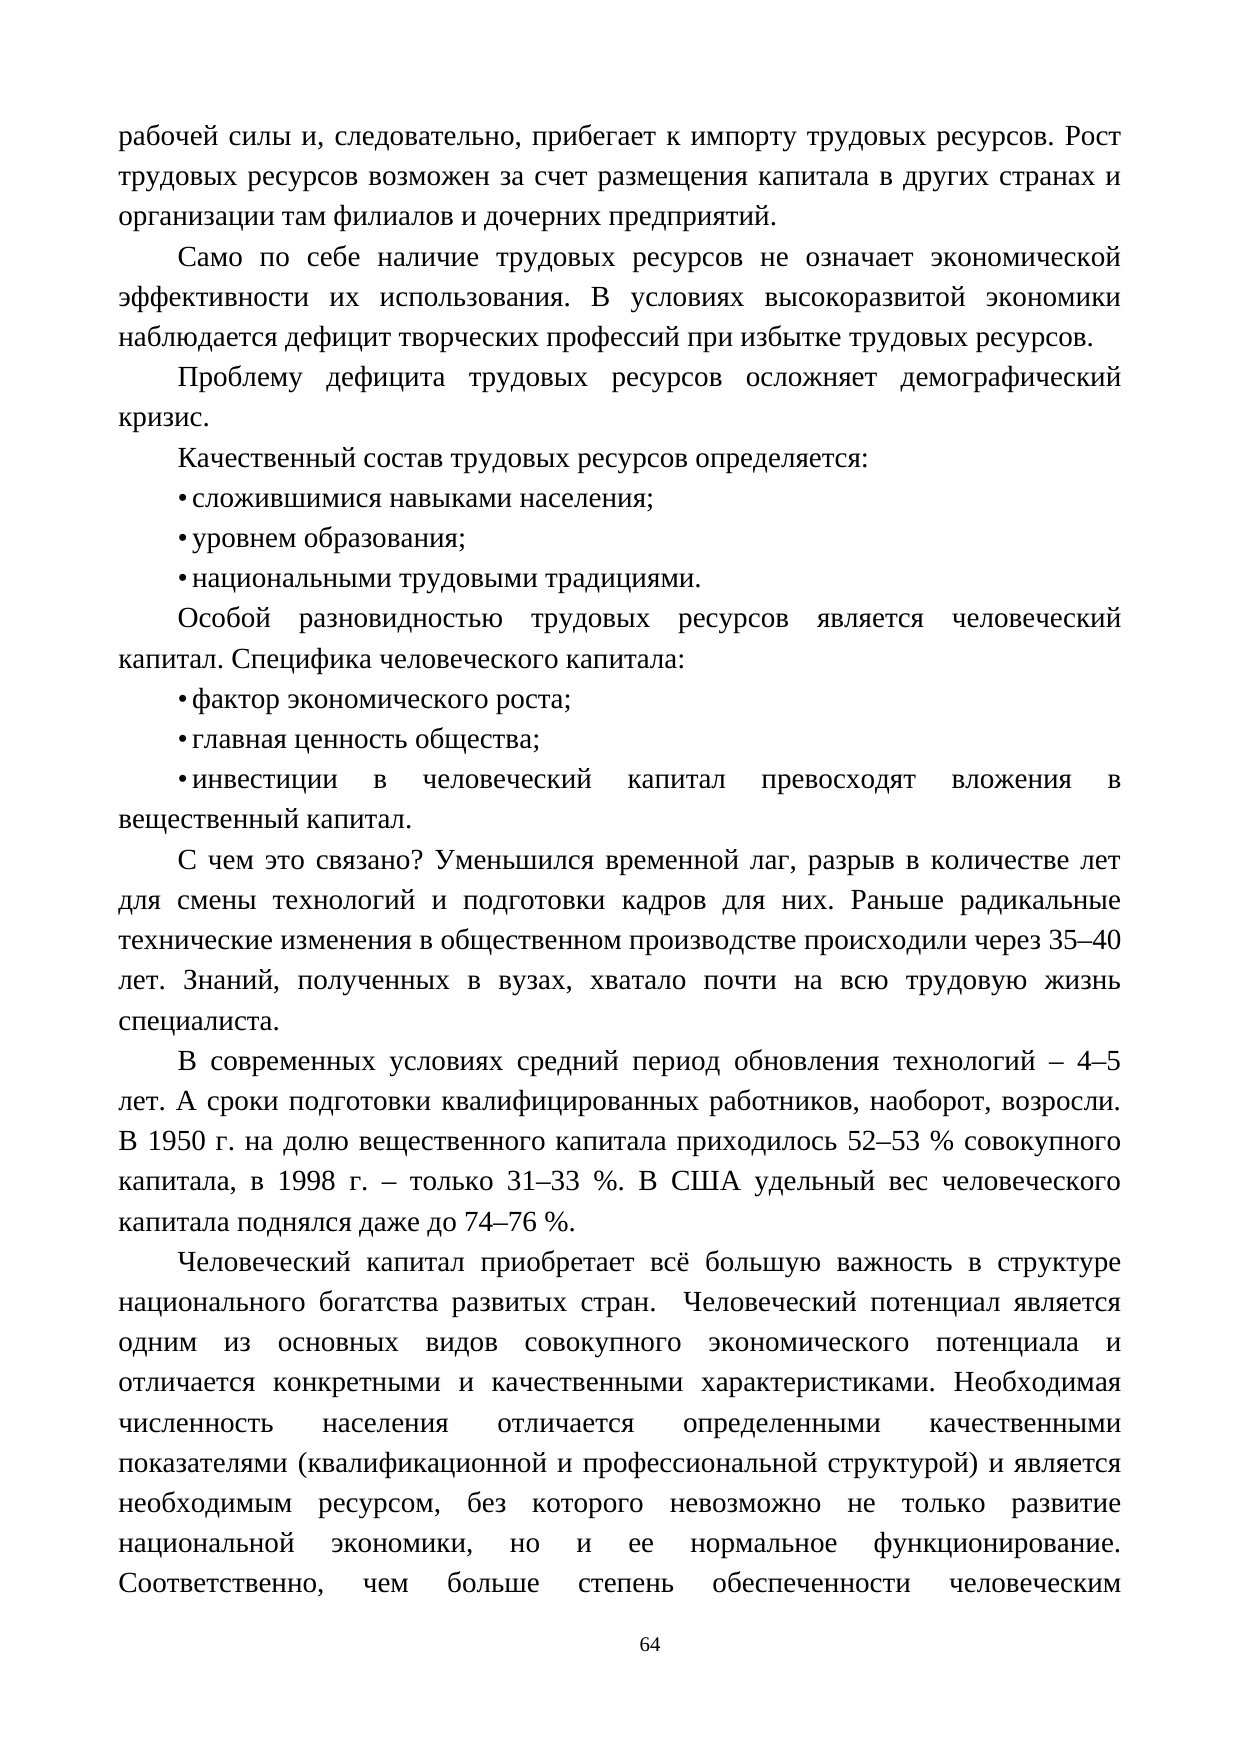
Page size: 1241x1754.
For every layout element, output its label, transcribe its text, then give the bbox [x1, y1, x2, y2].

list Само по себе наличие трудовых ресурсов не означает экономической эффективности их использования. В условиях высокоразвитой экономики наблюдается дефицит творческих профессий при избытке трудовых ресурсов. [118, 239, 1122, 353]
list • инвестиции в человеческий капитал превосходят вложения в вещественный капитал. [118, 761, 1122, 835]
list Проблему дефицита трудовых ресурсов осложняет демографический кризис. [118, 359, 1122, 433]
list • главная ценность общества; [118, 721, 1122, 755]
list • фактор экономического роста; [118, 681, 1122, 714]
list • сложившимися навыками населения; [118, 480, 1122, 513]
list • уровнем образования; [118, 520, 1122, 554]
list • национальными трудовыми традициями. [118, 560, 1122, 594]
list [118, 1244, 1122, 1599]
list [118, 118, 1122, 232]
list Качественный состав трудовых ресурсов определяется: [118, 440, 1122, 473]
list Особой разновидностью трудовых ресурсов является человеческий капитал. Специфика человеческого капитала: [118, 601, 1122, 674]
list В современных условиях средний период обновления технологий – 4–5 лет. А сроки подготовки квалифицированных работников, наоборот, возросли. В 1950 г. на долю вещественного капитала приходилось 52–53 % совокупного капитала, в 1998 г. – только 31–33 %. В США удельный вес человеческого капитала поднялся даже до 74–76 %. [118, 1043, 1122, 1237]
list С чем это связано? Уменьшился временной лаг, разрыв в количестве лет для смены технологий и подготовки кадров для них. Раньше радикальные технические изменения в общественном производстве происходили через 35–40 лет. Знаний, полученных в вузах, хватало почти на всю трудовую жизнь специалиста. [118, 842, 1122, 1036]
